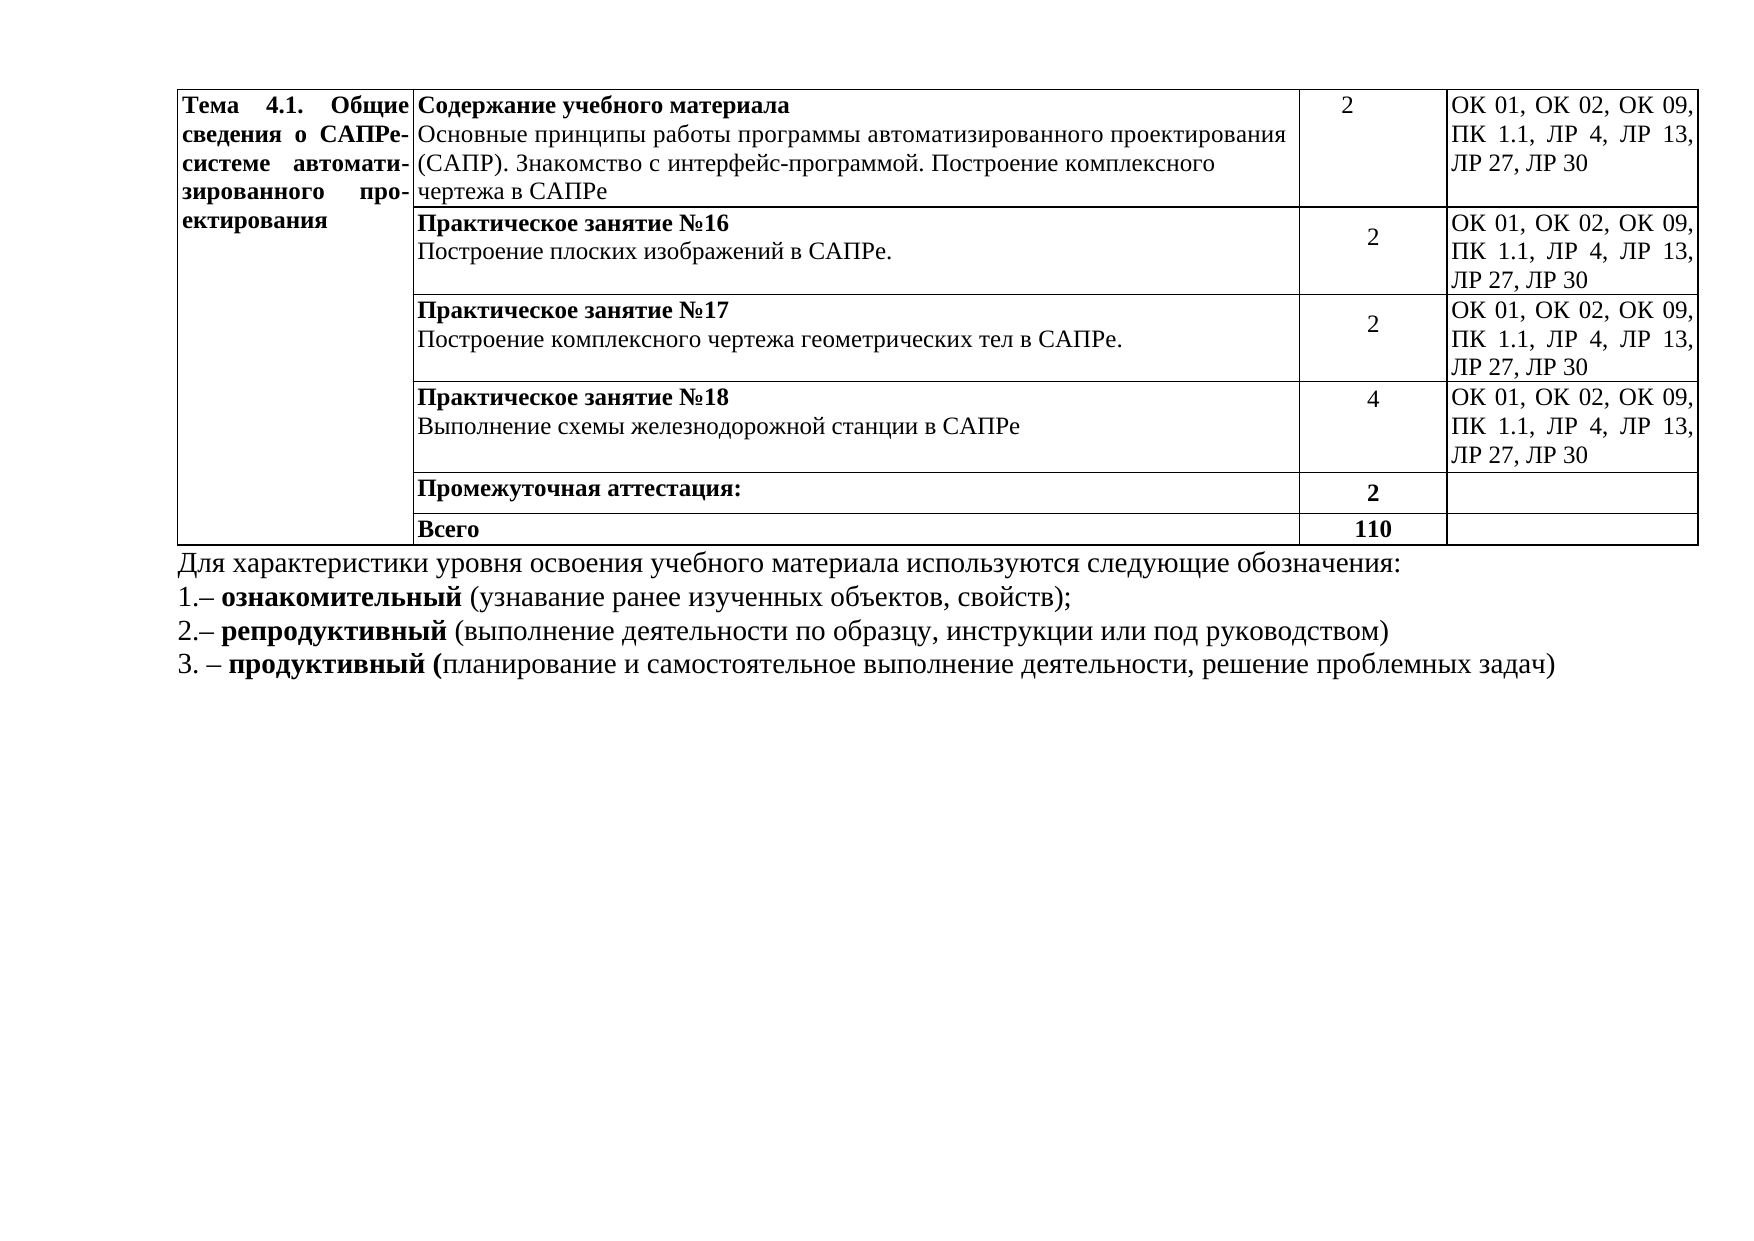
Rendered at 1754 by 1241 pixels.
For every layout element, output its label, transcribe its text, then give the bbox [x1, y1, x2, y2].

table_cell 4 [1300, 382, 1446, 472]
table_cell Практическое занятие №18 Выполнение схемы железнодорожной станции в САПРе [414, 382, 1299, 472]
text 2.– репродуктивный (выполнение деятельности по образцу, инструкции или под руководством) [177, 613, 1695, 646]
table_cell 110 [1300, 514, 1446, 544]
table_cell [1448, 90, 1697, 206]
table_cell ОК 01, ОК 02, ОК 09, ПК 1.1, ЛР 4, ЛР 13, ЛР 27, ЛР 30 [1448, 382, 1697, 472]
table_cell Содержание учебного материала Основные принципы работы программы автоматизированного проектирования (САПР). Знакомство с интерфейс-программой. Построение комплексного чертежа в САПРе [414, 90, 1299, 206]
table_cell [1448, 514, 1697, 544]
text 3. – продуктивный (планирование и самостоятельное выполнение деятельности, решение проблемных задач) [177, 646, 1695, 680]
table_cell [1448, 473, 1697, 512]
text Для характеристики уровня освоения учебного материала используются следующие обозначения: [177, 546, 1695, 579]
table_cell Всего [414, 514, 1299, 544]
table_cell 2 [1300, 473, 1446, 512]
table_cell 2 [1300, 295, 1446, 381]
table_cell Тема 4.1. Общие сведения о САПРе-системе автоматизированного проектирования [178, 90, 413, 544]
table_cell 2 [1300, 90, 1446, 206]
table_cell Практическое занятие №16 Построение плоских изображений в САПРе. [414, 208, 1299, 294]
table_cell Практическое занятие №17 Построение комплексного чертежа геометрических тел в САПРе. [414, 295, 1299, 381]
text 1.– ознакомительный (узнавание ранее изученных объектов, свойств); [177, 579, 1695, 613]
table_cell 2 [1300, 208, 1446, 294]
table_cell Промежуточная аттестация: [414, 473, 1299, 512]
